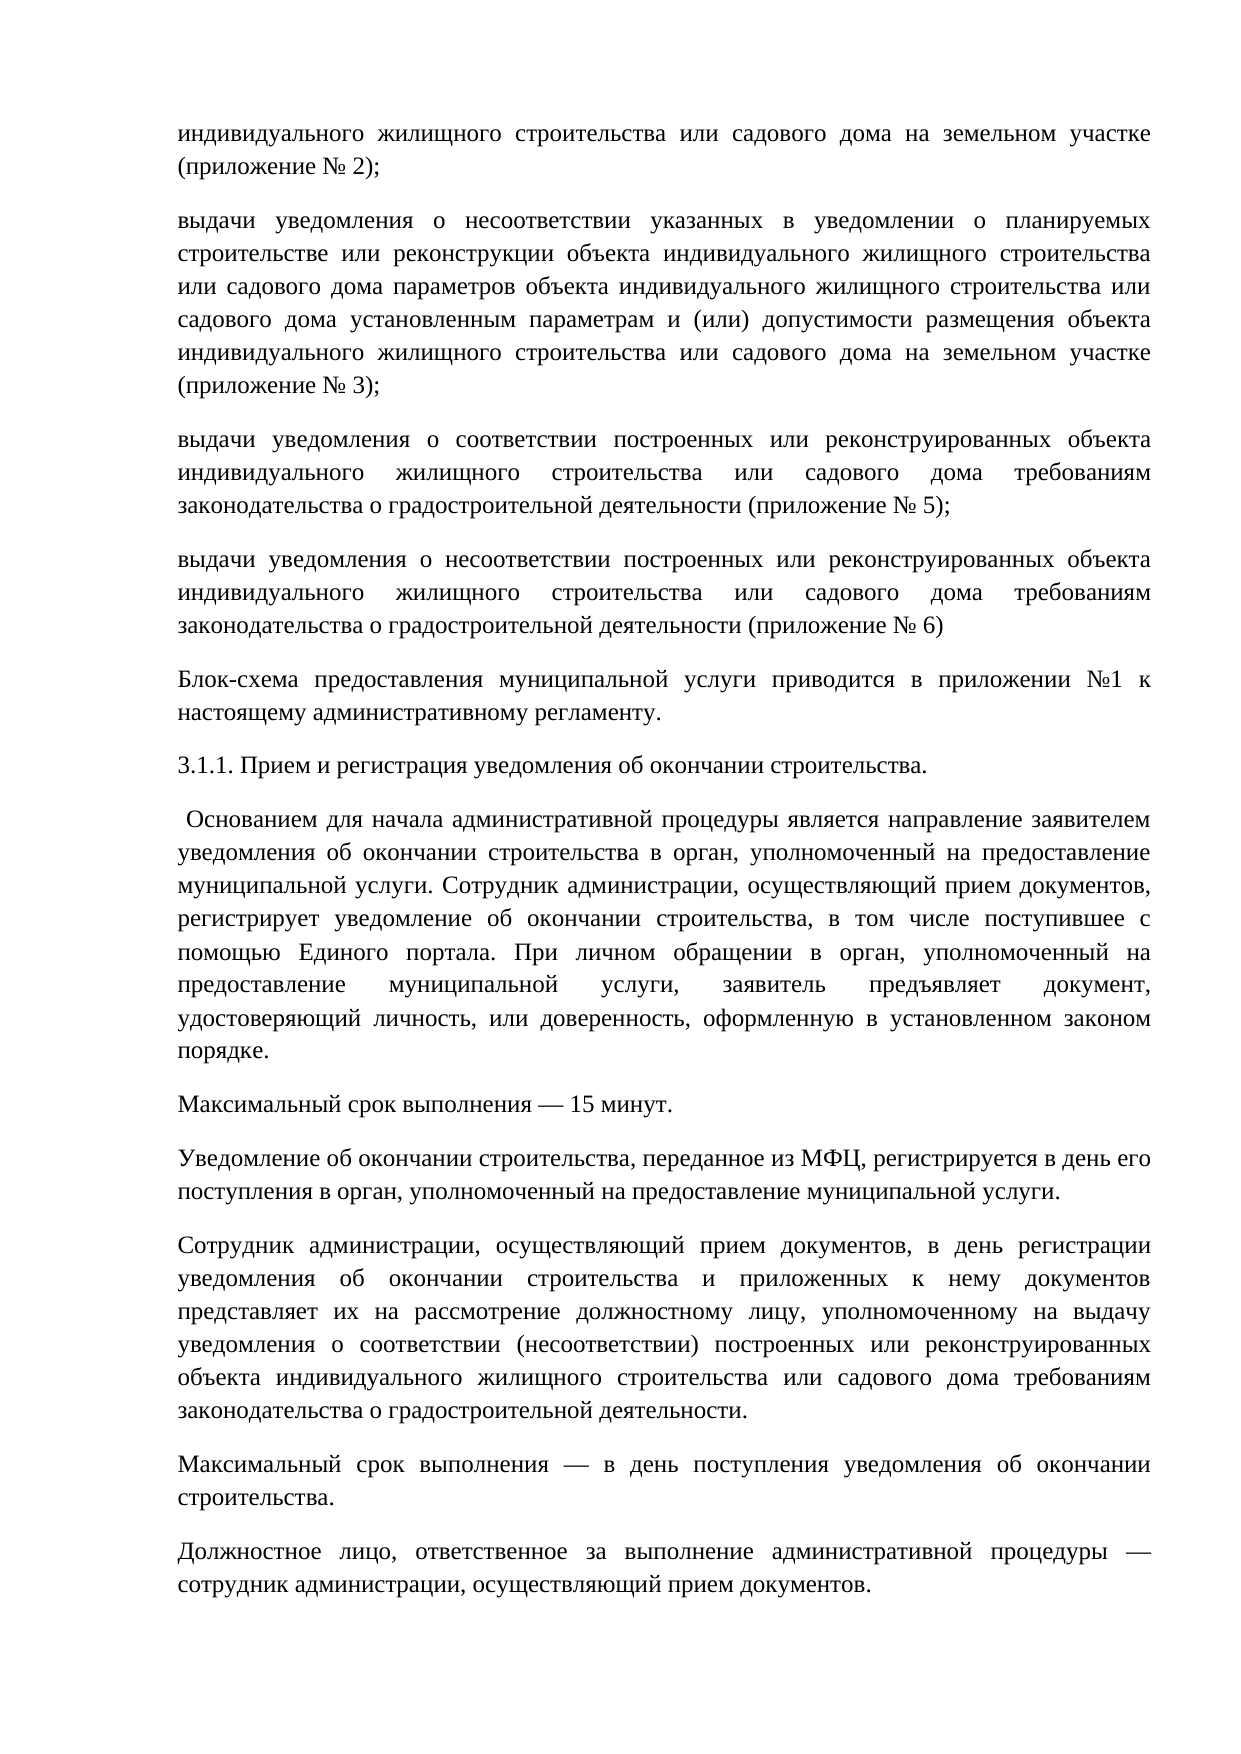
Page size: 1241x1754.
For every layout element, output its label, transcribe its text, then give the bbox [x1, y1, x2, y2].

text Максимальный срок выполнения — в день поступления уведомления об окончании строительства. [177, 1449, 1152, 1511]
text Сотрудник администрации, осуществляющий прием документов, в день регистрации уведомления об окончании строительства и приложенных к нему документов представляет их на рассмотрение должностному лицу, уполномоченному на выдачу уведомления о соответствии (несоответствии) построенных или реконструированных объекта индивидуального жилищного строительства или садового дома требованиям законодательства о градостроительной деятельности. [177, 1230, 1152, 1424]
text Должностное лицо, ответственное за выполнение административной процедуры — сотрудник администрации, осуществляющий прием документов. [177, 1536, 1152, 1598]
text Уведомление об окончании строительства, переданное из МФЦ, регистрируется в день его поступления в орган, уполномоченный на предоставление муниципальной услуги. [177, 1143, 1152, 1205]
text выдачи уведомления о соответствии построенных или реконструированных объекта индивидуального жилищного строительства или садового дома требованиям законодательства о градостроительной деятельности (приложение № 5); [177, 424, 1152, 519]
text Основанием для начала административной процедуры является направление заявителем уведомления об окончании строительства в орган, уполномоченный на предоставление муниципальной услуги. Сотрудник администрации, осуществляющий прием документов, регистрирует уведомление об окончании строительства, в том числе поступившее с помощью Единого портала. При личном обращении в орган, уполномоченный на предоставление муниципальной услуги, заявитель предъявляет документ, удостоверяющий личность, или доверенность, оформленную в установленном законом порядке. [177, 804, 1152, 1064]
text выдачи уведомления о несоответствии построенных или реконструированных объекта индивидуального жилищного строительства или садового дома требованиям законодательства о градостроительной деятельности (приложение № 6) [177, 544, 1152, 639]
text выдачи уведомления о несоответствии указанных в уведомлении о планируемых строительстве или реконструкции объекта индивидуального жилищного строительства или садового дома параметров объекта индивидуального жилищного строительства или садового дома установленным параметрам и (или) допустимости размещения объекта индивидуального жилищного строительства или садового дома на земельном участке (приложение № 3); [177, 205, 1152, 399]
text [177, 118, 1152, 180]
text 3.1.1. Прием и регистрация уведомления об окончании строительства. [177, 751, 1152, 779]
text Максимальный срок выполнения — 15 минут. [177, 1089, 1152, 1118]
text Блок-схема предоставления муниципальной услуги приводится в приложении №1 к настоящему административному регламенту. [177, 664, 1152, 726]
